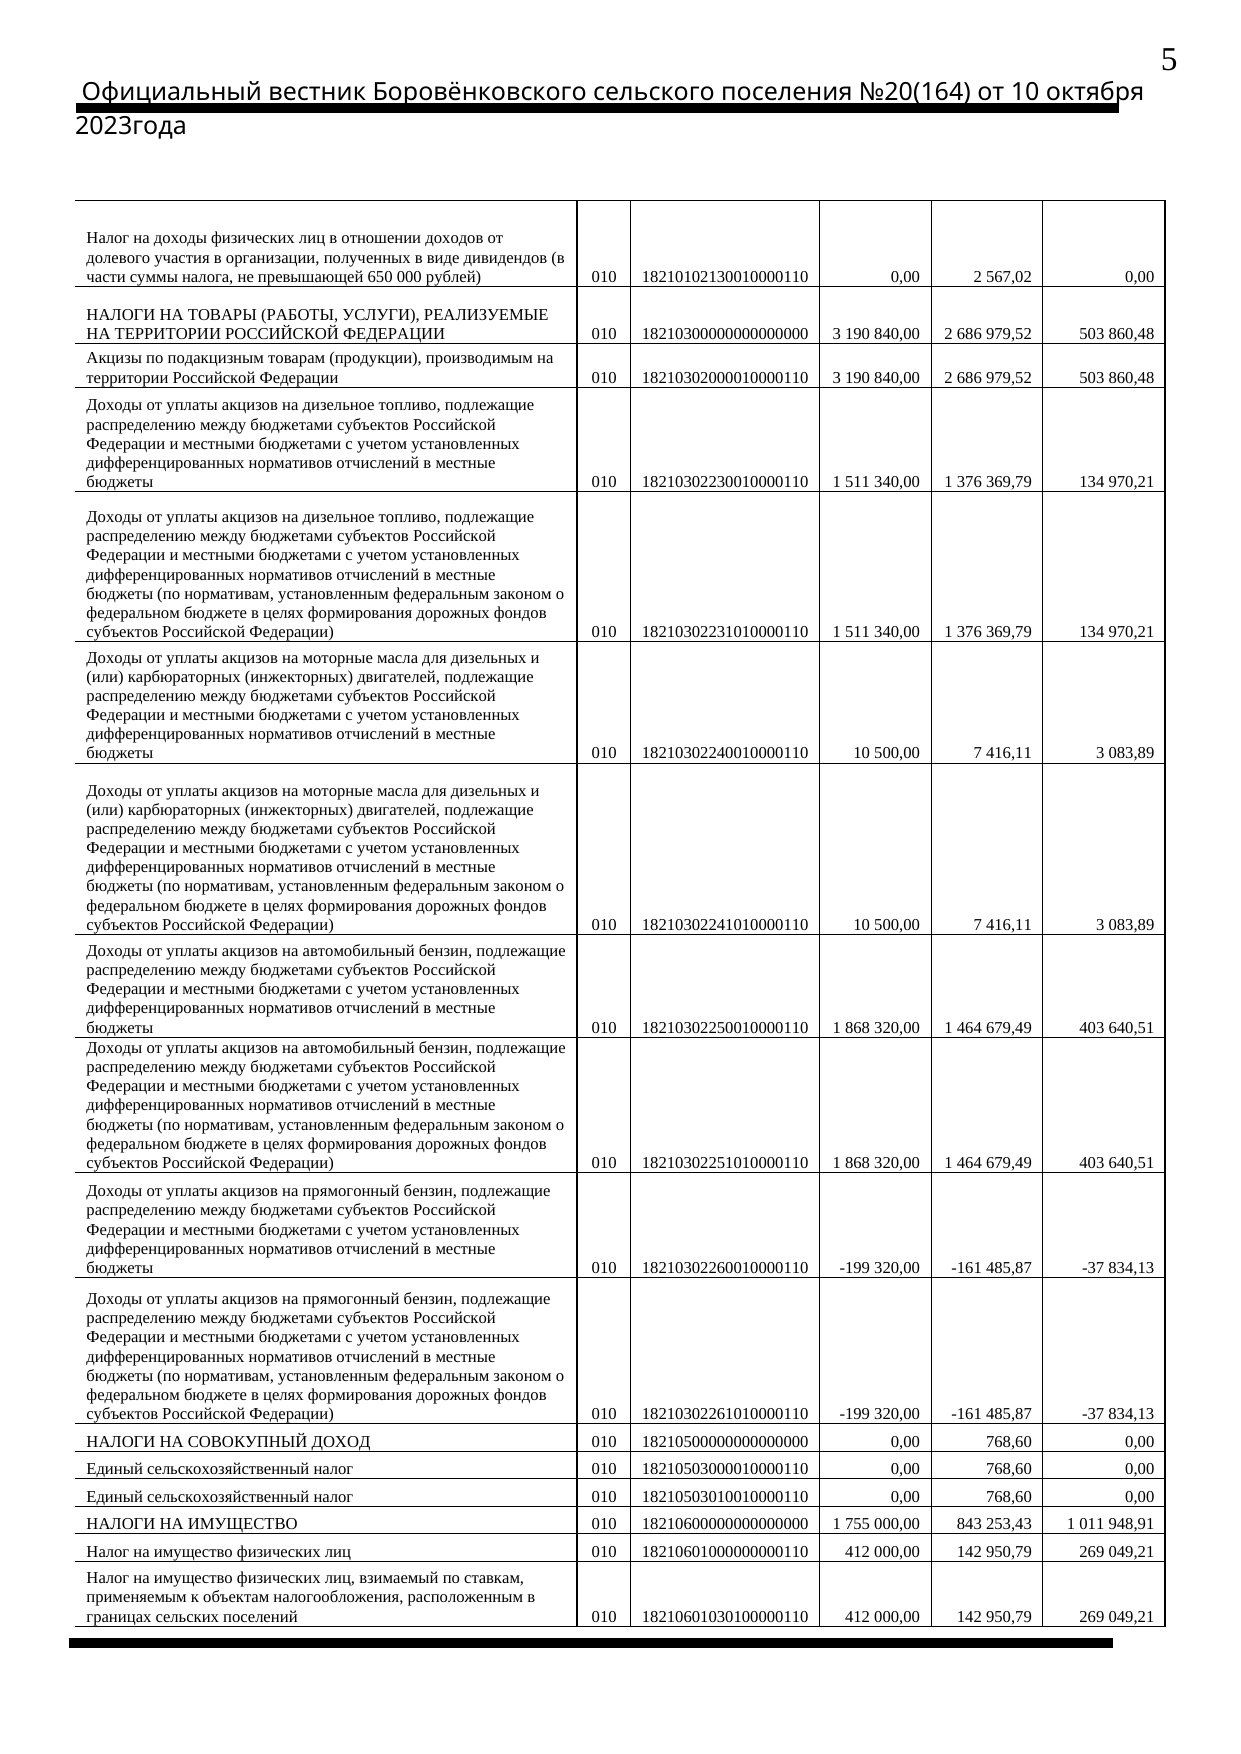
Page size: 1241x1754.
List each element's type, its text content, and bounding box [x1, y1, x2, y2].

table_cell 1 464 679,49 [932, 935, 1042, 1037]
table_cell 768,60 [932, 1479, 1042, 1506]
table_cell 010 [578, 935, 630, 1037]
table_cell -37 834,13 [1043, 1173, 1164, 1277]
table_cell 010 [578, 287, 630, 343]
table_cell 3 190 840,00 [820, 344, 931, 387]
table_cell 010 [578, 1562, 630, 1626]
table_cell -161 485,87 [932, 1278, 1042, 1423]
table_cell 18210302260010000110 [631, 1173, 819, 1277]
table_cell НАЛОГИ НА СОВОКУПНЫЙ ДОХОД [75, 1424, 576, 1451]
table_cell 0,00 [1043, 1479, 1164, 1506]
table_cell 269 049,21 [1043, 1562, 1164, 1626]
table_cell 269 049,21 [1043, 1534, 1164, 1561]
table_cell 0,00 [1043, 201, 1164, 286]
table_cell 503 860,48 [1043, 344, 1164, 387]
table_cell 010 [578, 492, 630, 641]
table_cell 010 [578, 344, 630, 387]
table_cell 18210600000000000000 [631, 1507, 819, 1533]
table_cell 503 860,48 [1043, 287, 1164, 343]
table_cell 010 [578, 1534, 630, 1561]
table_cell 412 000,00 [820, 1562, 931, 1626]
table_cell Доходы от уплаты акцизов на дизельное топливо, подлежащие распределению между бюджетами субъектов Российской Федерации и местными бюджетами с учетом установленных дифференцированных нормативов отчислений в местные бюджеты (по нормативам, установленным федеральным законом о федеральном бюджете в целях формирования дорожных фондов субъектов Российской Федерации) [75, 492, 576, 641]
table_cell 18210500000000000000 [631, 1424, 819, 1451]
table_cell 010 [578, 764, 630, 934]
table_cell 768,60 [932, 1452, 1042, 1478]
table_cell 403 640,51 [1043, 935, 1164, 1037]
table_cell Налог на имущество физических лиц, взимаемый по ставкам, применяемым к объектам налогообложения, расположенным в границах сельских поселений [75, 1562, 576, 1626]
table_cell 010 [578, 1452, 630, 1478]
table_cell Доходы от уплаты акцизов на прямогонный бензин, подлежащие распределению между бюджетами субъектов Российской Федерации и местными бюджетами с учетом установленных дифференцированных нормативов отчислений в местные бюджеты (по нормативам, установленным федеральным законом о федеральном бюджете в целях формирования дорожных фондов субъектов Российской Федерации) [75, 1278, 576, 1423]
table_cell 403 640,51 [1043, 1038, 1164, 1172]
table_cell 10 500,00 [820, 764, 931, 934]
table_cell 7 416,11 [932, 764, 1042, 934]
table_cell Налог на доходы физических лиц в отношении доходов от долевого участия в организации, полученных в виде дивидендов (в части суммы налога, не превышающей 650 000 рублей) [75, 201, 576, 286]
table_cell Единый сельскохозяйственный налог [75, 1452, 576, 1478]
table_cell 1 376 369,79 [932, 492, 1042, 641]
table_cell 010 [578, 1278, 630, 1423]
table_cell 010 [578, 642, 630, 762]
table_cell Доходы от уплаты акцизов на прямогонный бензин, подлежащие распределению между бюджетами субъектов Российской Федерации и местными бюджетами с учетом установленных дифференцированных нормативов отчислений в местные бюджеты [75, 1173, 576, 1277]
table_cell 18210601030100000110 [631, 1562, 819, 1626]
table_cell 134 970,21 [1043, 388, 1164, 491]
table_cell 142 950,79 [932, 1562, 1042, 1626]
table_cell 0,00 [1043, 1424, 1164, 1451]
table_cell 1 511 340,00 [820, 492, 931, 641]
table_cell 3 083,89 [1043, 764, 1164, 934]
table_cell Единый сельскохозяйственный налог [75, 1479, 576, 1506]
table_cell 142 950,79 [932, 1534, 1042, 1561]
table_cell -199 320,00 [820, 1173, 931, 1277]
table_cell Доходы от уплаты акцизов на дизельное топливо, подлежащие распределению между бюджетами субъектов Российской Федерации и местными бюджетами с учетом установленных дифференцированных нормативов отчислений в местные бюджеты [75, 388, 576, 491]
table_cell 010 [578, 1479, 630, 1506]
table_cell 18210300000000000000 [631, 287, 819, 343]
table_cell 3 190 840,00 [820, 287, 931, 343]
table_cell 18210302251010000110 [631, 1038, 819, 1172]
table_cell Налог на имущество физических лиц [75, 1534, 576, 1561]
table_cell 1 868 320,00 [820, 1038, 931, 1172]
table_cell Доходы от уплаты акцизов на автомобильный бензин, подлежащие распределению между бюджетами субъектов Российской Федерации и местными бюджетами с учетом установленных дифференцированных нормативов отчислений в местные бюджеты [75, 935, 576, 1037]
table_cell Доходы от уплаты акцизов на моторные масла для дизельных и (или) карбюраторных (инжекторных) двигателей, подлежащие распределению между бюджетами субъектов Российской Федерации и местными бюджетами с учетом установленных дифференцированных нормативов отчислений в местные бюджеты [75, 642, 576, 762]
table_cell 010 [578, 1038, 630, 1172]
table_cell -37 834,13 [1043, 1278, 1164, 1423]
table_cell НАЛОГИ НА ТОВАРЫ (РАБОТЫ, УСЛУГИ), РЕАЛИЗУЕМЫЕ НА ТЕРРИТОРИИ РОССИЙСКОЙ ФЕДЕРАЦИИ [75, 287, 576, 343]
table_cell 2 567,02 [932, 201, 1042, 286]
table_cell 843 253,43 [932, 1507, 1042, 1533]
table_cell 2 686 979,52 [932, 287, 1042, 343]
table_cell 0,00 [820, 201, 931, 286]
table_cell 010 [578, 388, 630, 491]
table_cell 18210302230010000110 [631, 388, 819, 491]
table_cell 1 376 369,79 [932, 388, 1042, 491]
table_cell 18210302261010000110 [631, 1278, 819, 1423]
table_cell 1 464 679,49 [932, 1038, 1042, 1172]
table_cell 0,00 [820, 1479, 931, 1506]
table_cell 18210503010010000110 [631, 1479, 819, 1506]
table_cell 010 [578, 1507, 630, 1533]
table_cell 0,00 [820, 1424, 931, 1451]
table_cell 412 000,00 [820, 1534, 931, 1561]
table_cell 010 [578, 1173, 630, 1277]
table_cell 18210601000000000110 [631, 1534, 819, 1561]
table_cell 18210302240010000110 [631, 642, 819, 762]
table_cell 010 [578, 1424, 630, 1451]
table_cell 1 868 320,00 [820, 935, 931, 1037]
table_cell 010 [578, 201, 630, 286]
table_cell 2 686 979,52 [932, 344, 1042, 387]
table_cell 0,00 [820, 1452, 931, 1478]
table_cell 18210503000010000110 [631, 1452, 819, 1478]
table_cell 0,00 [1043, 1452, 1164, 1478]
table_cell 7 416,11 [932, 642, 1042, 762]
table_cell 18210302000010000110 [631, 344, 819, 387]
table_cell Акцизы по подакцизным товарам (продукции), производимым на территории Российской Федерации [75, 344, 576, 387]
table_cell 18210302250010000110 [631, 935, 819, 1037]
table_cell -199 320,00 [820, 1278, 931, 1423]
table_cell 18210302241010000110 [631, 764, 819, 934]
table_cell 3 083,89 [1043, 642, 1164, 762]
table_cell 18210302231010000110 [631, 492, 819, 641]
table_cell Доходы от уплаты акцизов на автомобильный бензин, подлежащие распределению между бюджетами субъектов Российской Федерации и местными бюджетами с учетом установленных дифференцированных нормативов отчислений в местные бюджеты (по нормативам, установленным федеральным законом о федеральном бюджете в целях формирования дорожных фондов субъектов Российской Федерации) [75, 1038, 576, 1172]
table_cell НАЛОГИ НА ИМУЩЕСТВО [75, 1507, 576, 1533]
table_cell 768,60 [932, 1424, 1042, 1451]
table_cell 18210102130010000110 [631, 201, 819, 286]
table_cell 134 970,21 [1043, 492, 1164, 641]
table_cell 10 500,00 [820, 642, 931, 762]
table_cell Доходы от уплаты акцизов на моторные масла для дизельных и (или) карбюраторных (инжекторных) двигателей, подлежащие распределению между бюджетами субъектов Российской Федерации и местными бюджетами с учетом установленных дифференцированных нормативов отчислений в местные бюджеты (по нормативам, установленным федеральным законом о федеральном бюджете в целях формирования дорожных фондов субъектов Российской Федерации) [75, 764, 576, 934]
table_cell -161 485,87 [932, 1173, 1042, 1277]
table_cell 1 511 340,00 [820, 388, 931, 491]
table_cell 1 755 000,00 [820, 1507, 931, 1533]
table_cell 1 011 948,91 [1043, 1507, 1164, 1533]
